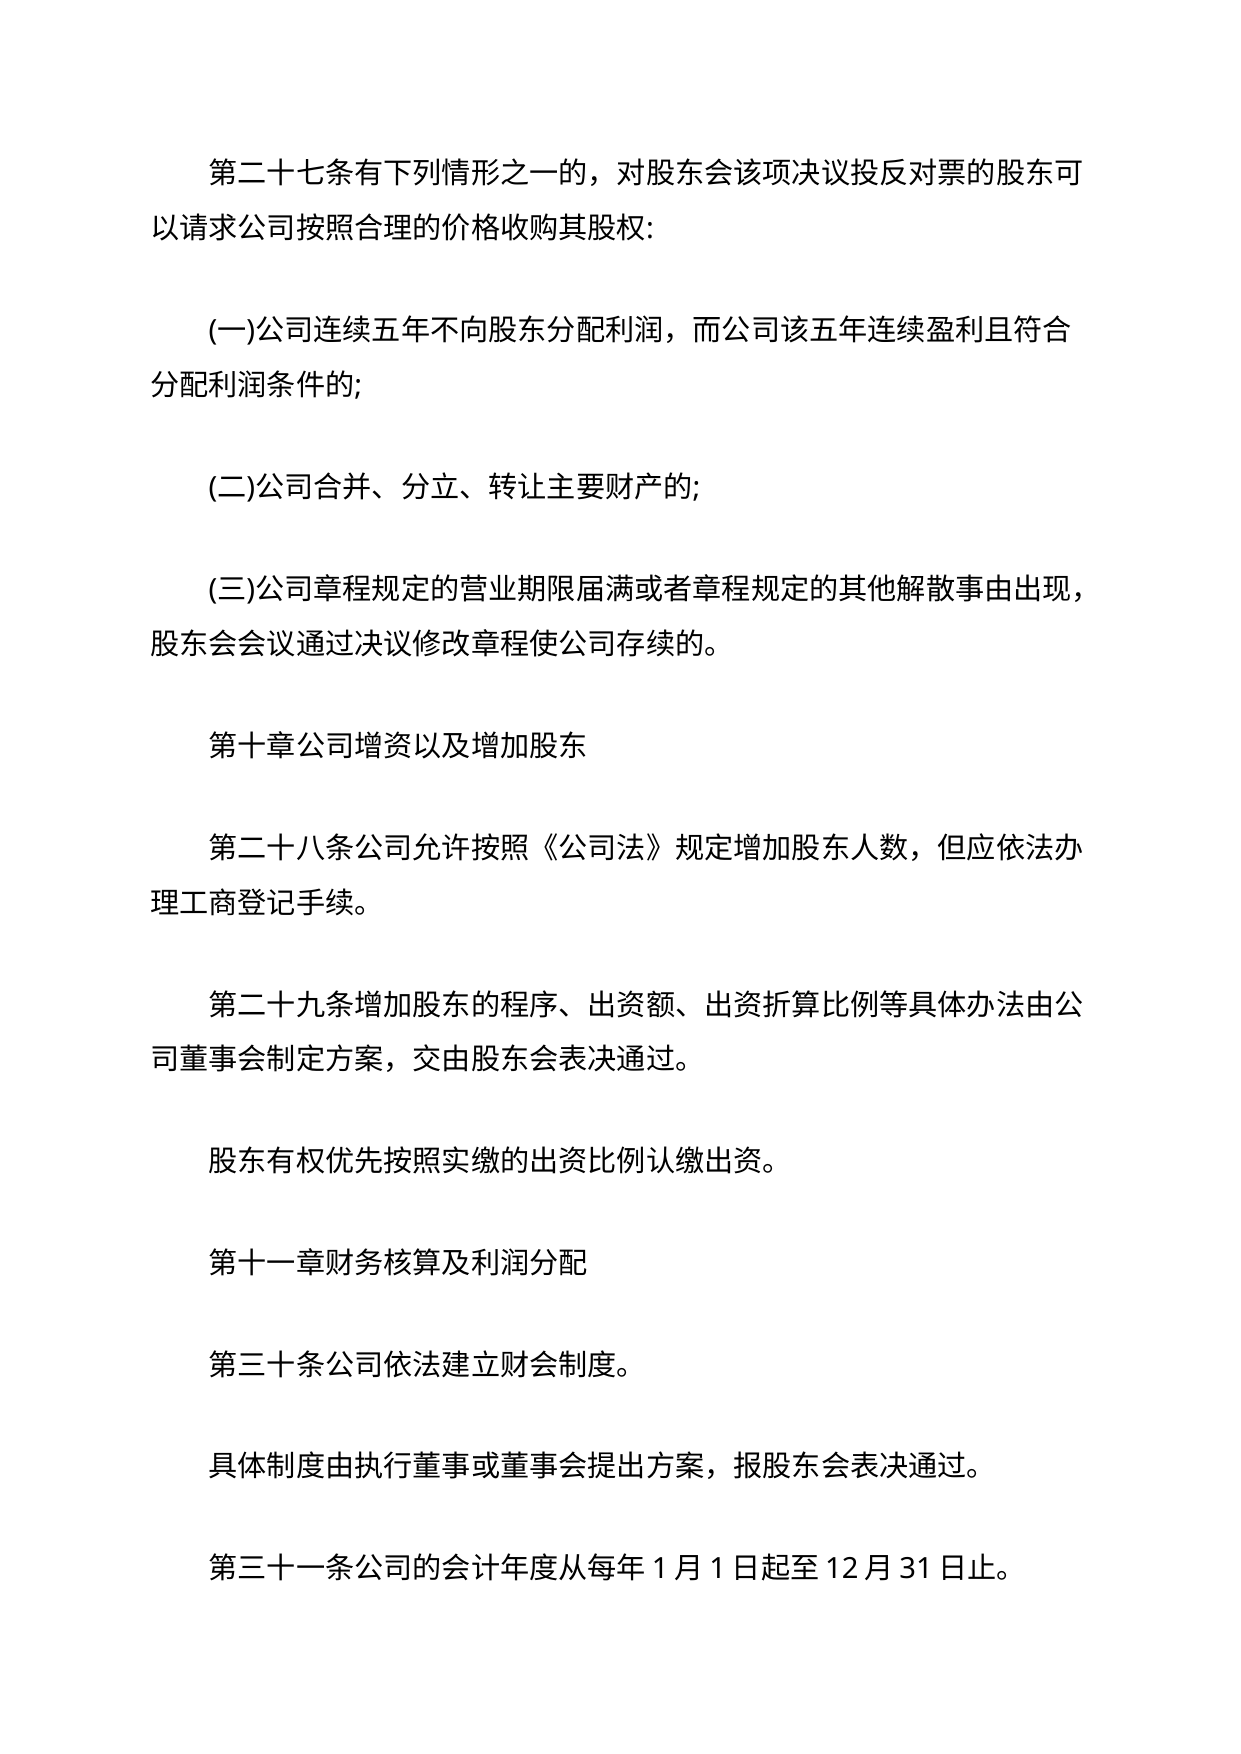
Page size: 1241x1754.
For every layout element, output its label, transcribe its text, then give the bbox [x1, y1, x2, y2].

text 第十章公司增资以及增加股东 [150, 723, 1090, 765]
text 第二十七条有下列情形之一的，对股东会该项决议投反对票的股东可以请求公司按照合理的价格收购其股权: [150, 150, 1090, 247]
text 第二十九条增加股东的程序、出资额、出资折算比例等具体办法由公司董事会制定方案，交由股东会表决通过。 [150, 981, 1090, 1078]
text 第三十条公司依法建立财会制度。 [150, 1341, 1090, 1383]
text (二)公司合并、分立、转让主要财产的; [150, 464, 1090, 506]
text 第二十八条公司允许按照《公司法》规定增加股东人数，但应依法办理工商登记手续。 [150, 824, 1090, 922]
text 具体制度由执行董事或董事会提出方案，报股东会表决通过。 [150, 1443, 1090, 1485]
text 股东有权优先按照实缴的出资比例认缴出资。 [150, 1138, 1090, 1180]
text 第三十一条公司的会计年度从每年1月1日起至12月31日止。 [150, 1545, 1090, 1587]
text (一)公司连续五年不向股东分配利润，而公司该五年连续盈利且符合分配利润条件的; [150, 307, 1090, 404]
text 第十一章财务核算及利润分配 [150, 1239, 1090, 1282]
text (三)公司章程规定的营业期限届满或者章程规定的其他解散事由出现，股东会会议通过决议修改章程使公司存续的。 [150, 566, 1090, 663]
